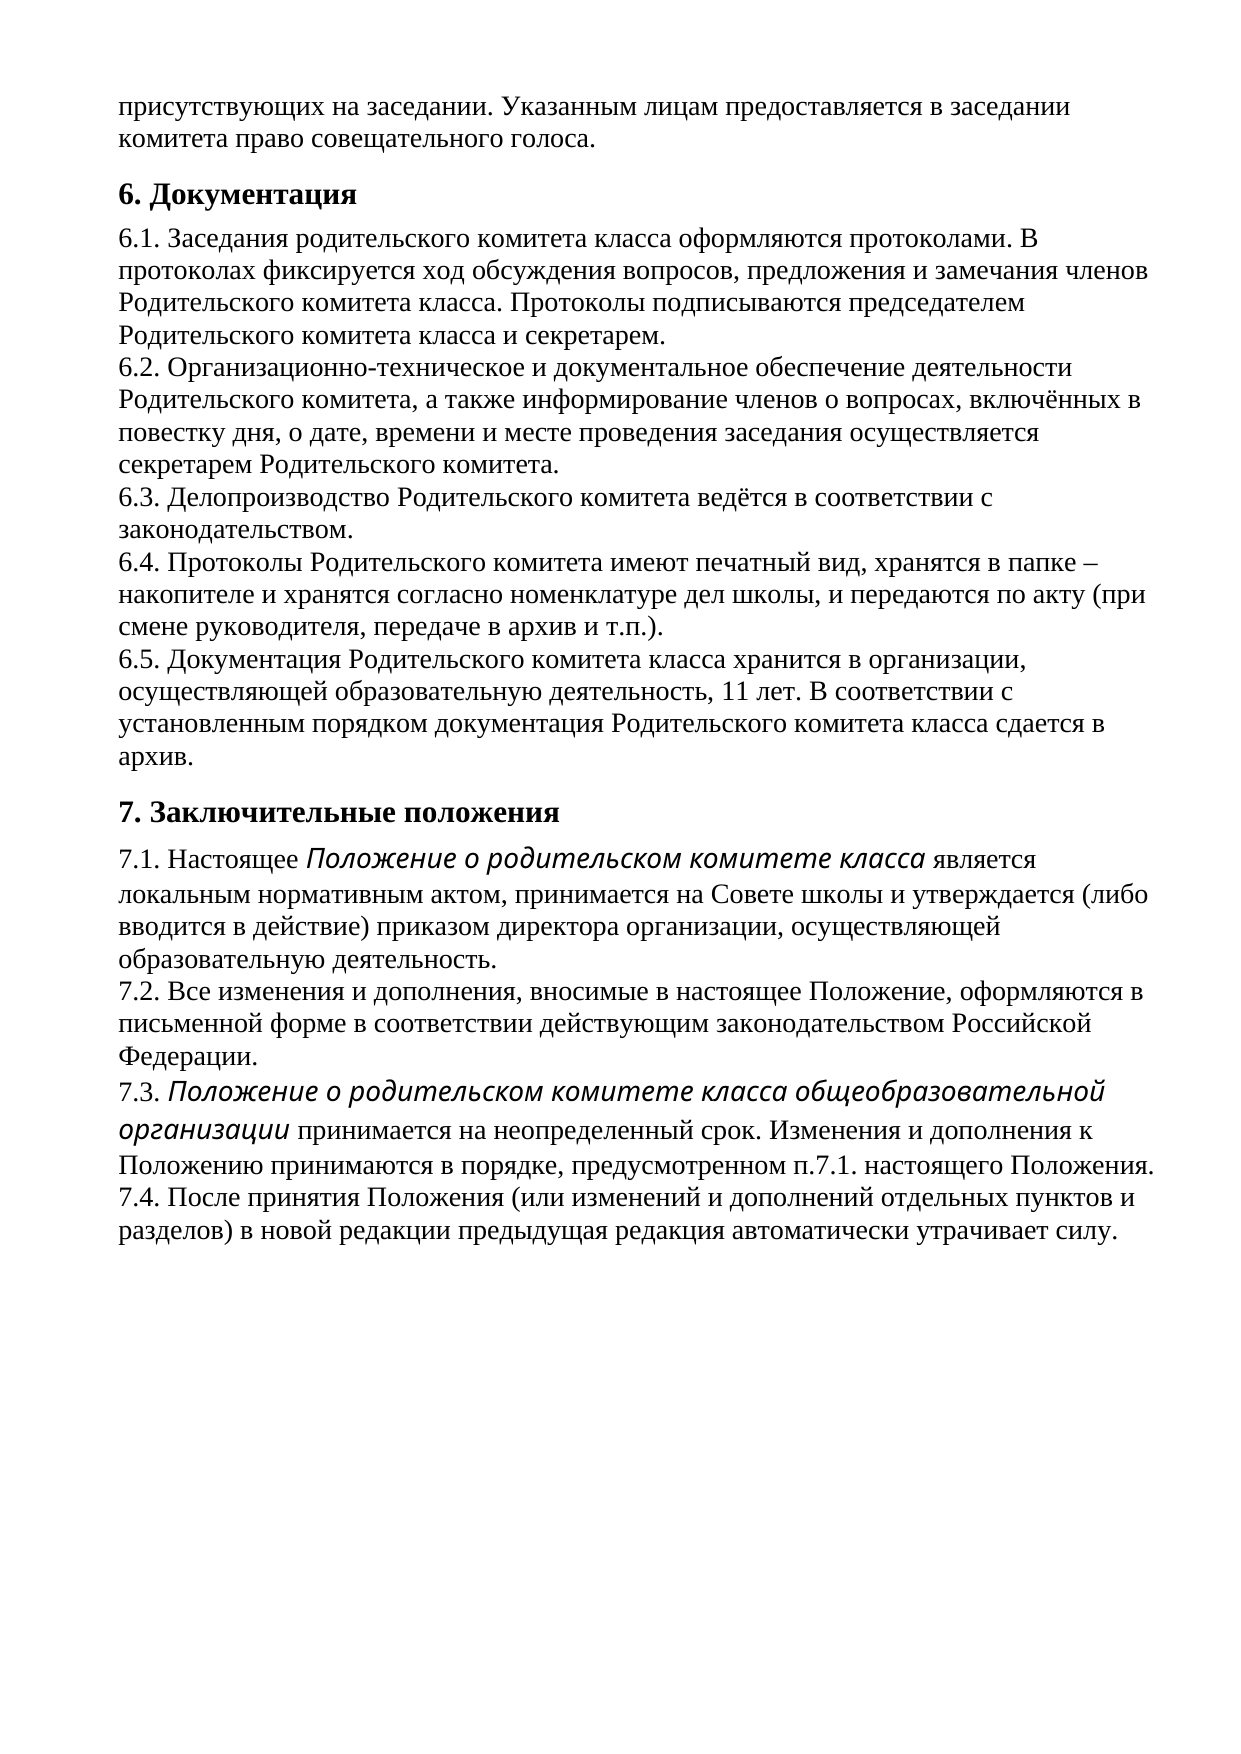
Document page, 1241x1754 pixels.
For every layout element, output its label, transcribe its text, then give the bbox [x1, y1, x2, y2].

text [118, 89, 1167, 153]
text 6. Документация [118, 172, 1167, 211]
text 6.1. Заседания родительского комитета класса оформляются протоколами. В протоколах фиксируется ход обсуждения вопросов, предложения и замечания членов Родительского комитета класса. Протоколы подписываются председателем Родительского комитета класса и секретарем. 6.2. Организационно-техническое и документальное обеспечение деятельности Родительского комитета, а также информирование членов о вопросах, включённых в повестку дня, о дате, времени и месте проведения заседания осуществляется секретарем Родительского комитета. 6.3. Делопроизводство Родительского комитета ведётся в соответствии с законодательством. 6.4. Протоколы Родительского комитета имеют печатный вид, хранятся в папке – накопителе и хранятся согласно номенклатуре дел школы, и передаются по акту (при смене руководителя, передаче в архив и т.п.). 6.5. Документация Родительского комитета класса хранится в организации, осуществляющей образовательную деятельность, 11 лет. В соответствии с установленным порядком документация Родительского комитета класса сдается в архив. [118, 221, 1167, 771]
text 7.1. Настоящее Положение о родительском комитете класса является локальным нормативным актом, принимается на Совете школы и утверждается (либо вводится в действие) приказом директора организации, осуществляющей образовательную деятельность. 7.2. Все изменения и дополнения, вносимые в настоящее Положение, оформляются в письменной форме в соответствии действующим законодательством Российской Федерации. 7.3. Положение о родительском комитете класса общеобразовательной организации принимается на неопределенный срок. Изменения и дополнения к Положению принимаются в порядке, предусмотренном п.7.1. настоящего Положения. 7.4. После принятия Положения (или изменений и дополнений отдельных пунктов и разделов) в новой редакции предыдущая редакция автоматически утрачивает силу. [118, 838, 1167, 1245]
text 7. Заключительные положения [118, 790, 1167, 829]
